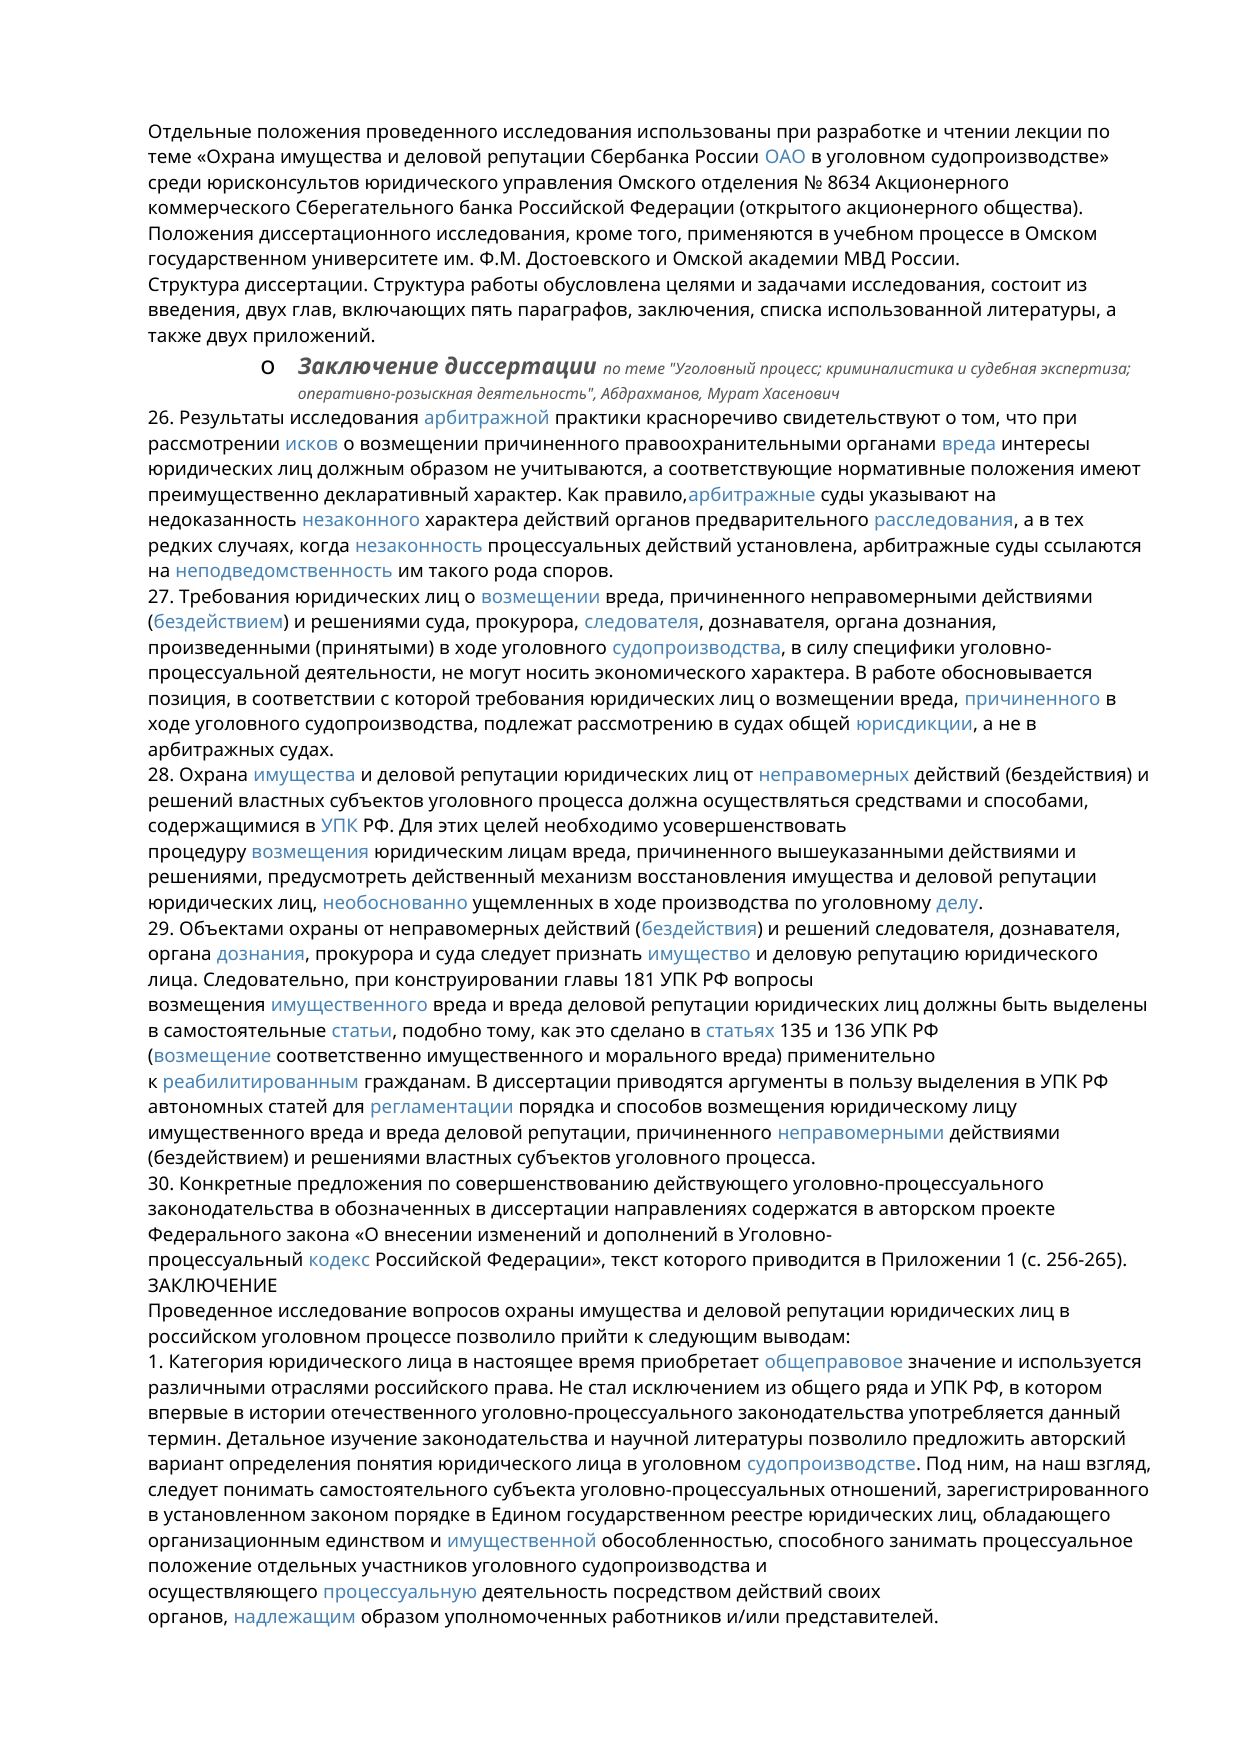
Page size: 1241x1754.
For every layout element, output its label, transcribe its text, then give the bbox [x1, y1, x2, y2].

subtitle Заключение диссертации по теме "Уголовный процесс; криминалистика и судебная экспертиза; оперативно-розыскная деятельность", Абдрахманов, Мурат Хасенович [260, 348, 1152, 404]
